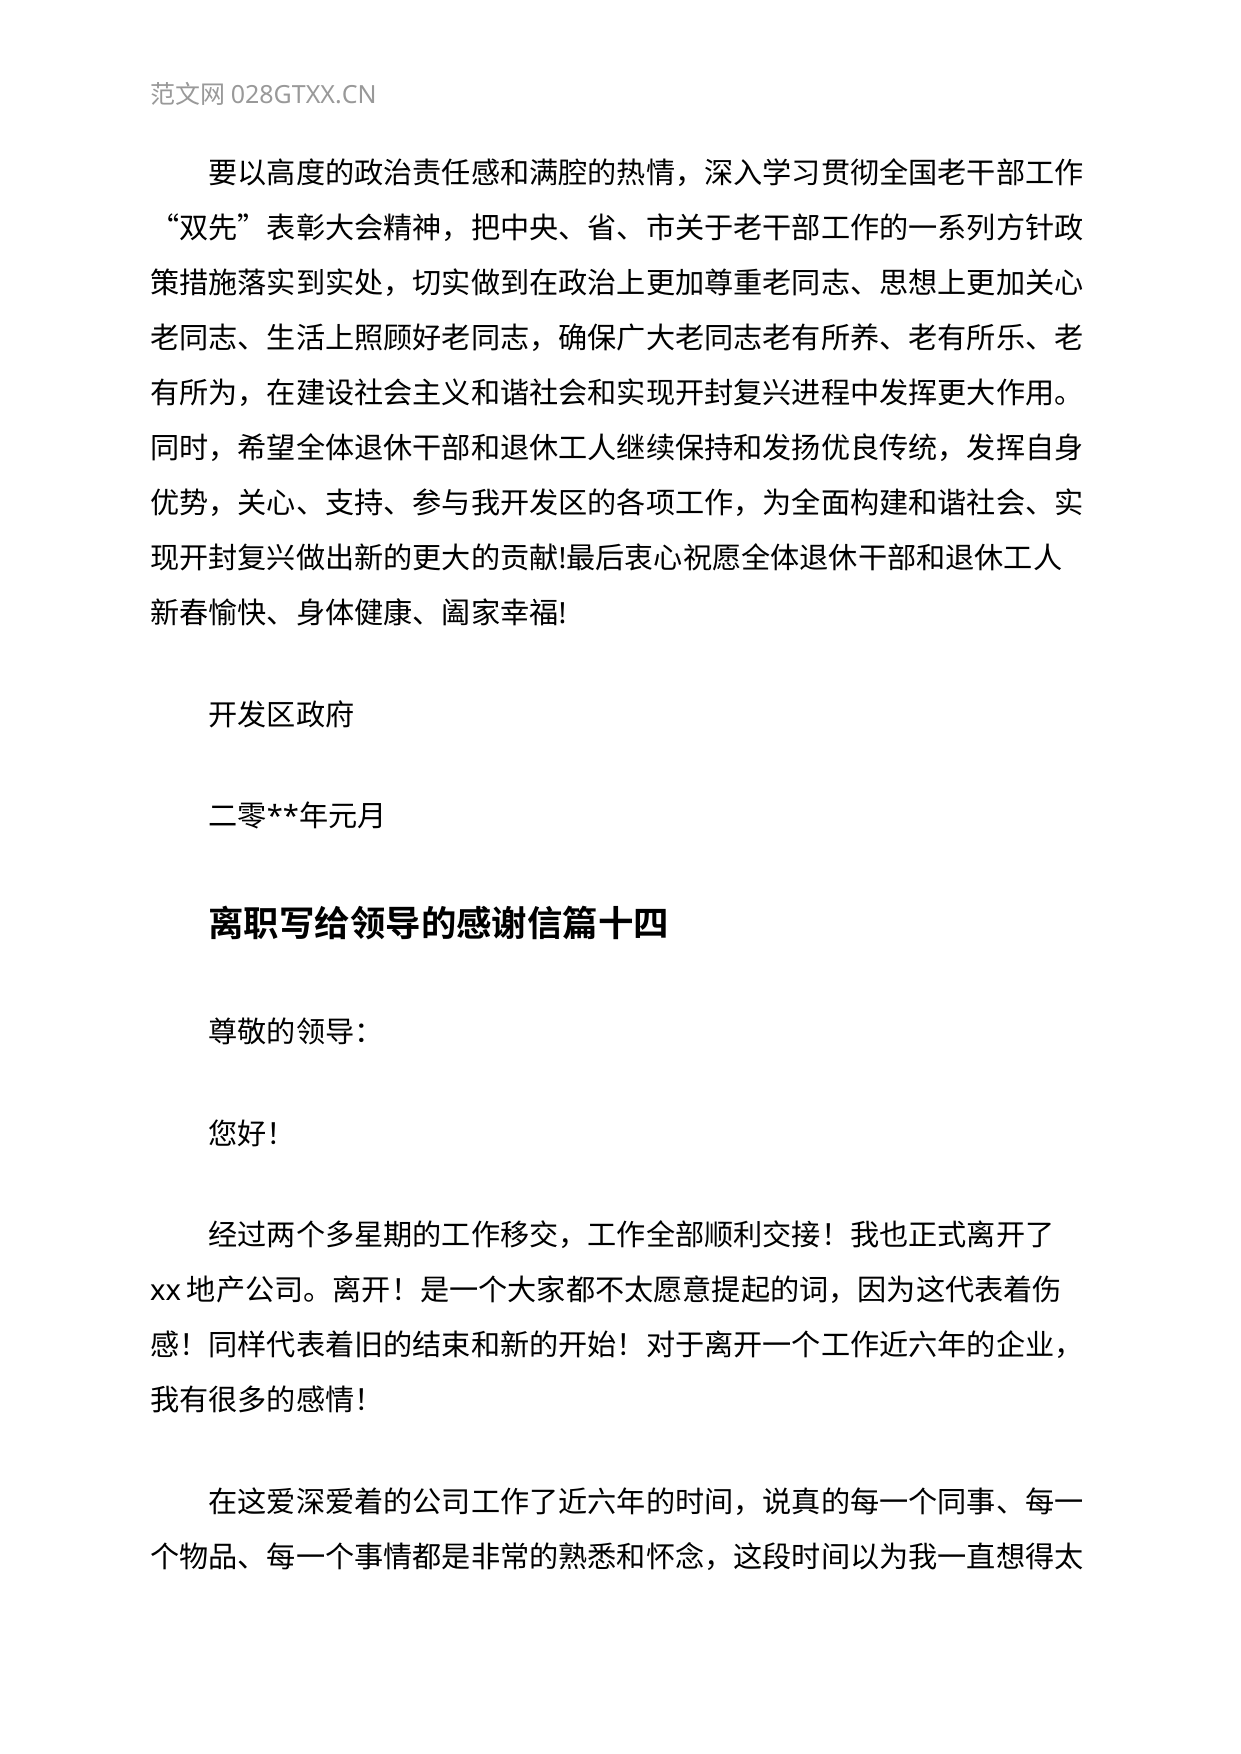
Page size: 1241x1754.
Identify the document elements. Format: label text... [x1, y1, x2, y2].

text 离职写给领导的感谢信篇十四 [150, 895, 1090, 946]
text 经过两个多星期的工作移交，工作全部顺利交接！我也正式离开了xx地产公司。离开！是一个大家都不太愿意提起的词，因为这代表着伤感！同样代表着旧的结束和新的开始！对于离开一个工作近六年的企业，我有很多的感情！ [150, 1212, 1090, 1419]
text 尊敬的领导： [150, 1008, 1090, 1051]
text 您好！ [150, 1110, 1090, 1152]
text 开发区政府 [150, 691, 1090, 733]
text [150, 1478, 1090, 1576]
text 二零**年元月 [150, 793, 1090, 835]
text 要以高度的政治责任感和满腔的热情，深入学习贯彻全国老干部工作“双先”表彰大会精神，把中央、省、市关于老干部工作的一系列方针政策措施落实到实处，切实做到在政治上更加尊重老同志、思想上更加关心老同志、生活上照顾好老同志，确保广大老同志老有所养、老有所乐、老有所为，在建设社会主义和谐社会和实现开封复兴进程中发挥更大作用。同时，希望全体退休干部和退休工人继续保持和发扬优良传统，发挥自身优势，关心、支持、参与我开发区的各项工作，为全面构建和谐社会、实现开封复兴做出新的更大的贡献!最后衷心祝愿全体退休干部和退休工人新春愉快、身体健康、阖家幸福! [150, 150, 1090, 632]
